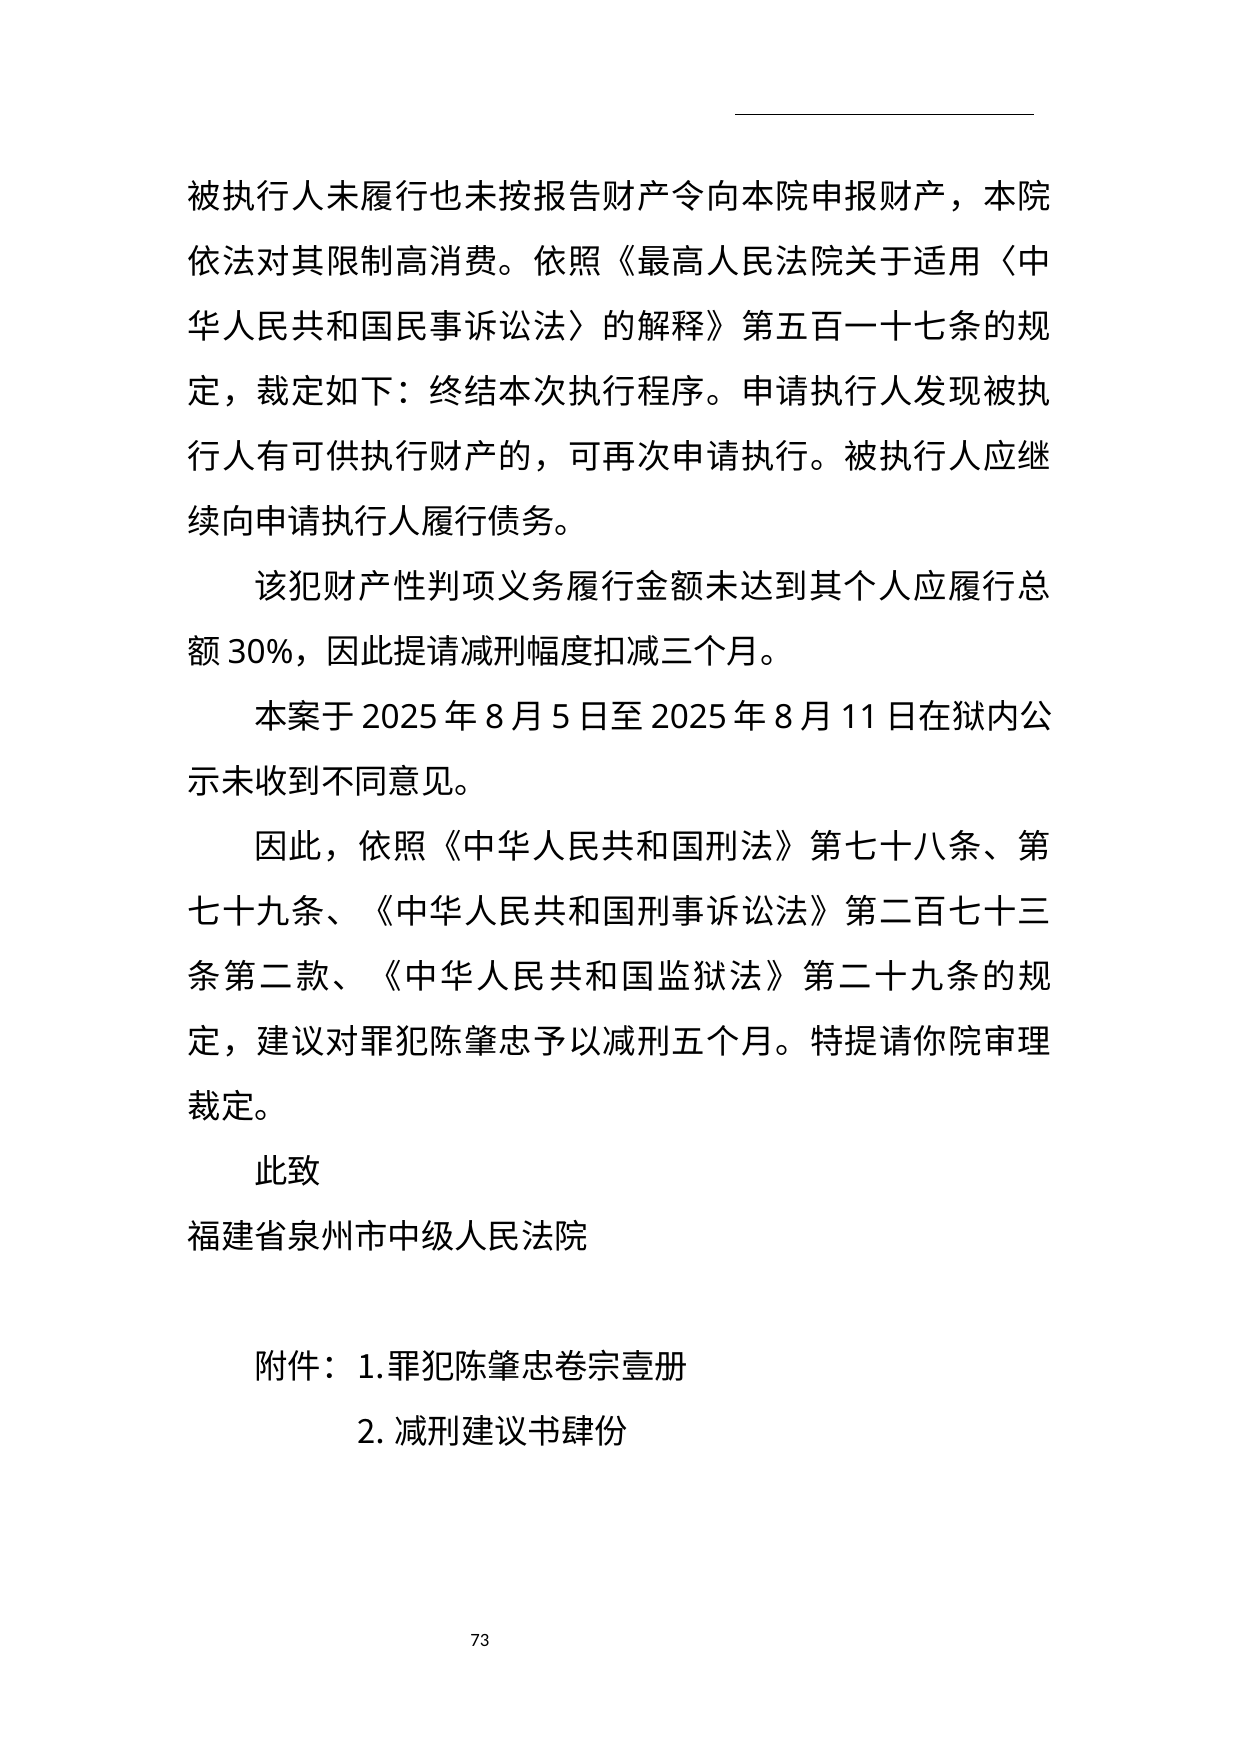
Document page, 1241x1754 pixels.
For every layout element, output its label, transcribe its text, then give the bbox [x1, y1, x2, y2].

text 此致 [187, 1137, 1058, 1202]
text 福建省泉州市中级人民法院 [187, 1202, 1058, 1267]
text 该犯财产性判项义务履行金额未达到其个人应履行总额30%，因此提请减刑幅度扣减三个月。 [187, 552, 1053, 682]
text ⒉减刑建议书肆份 [254, 1397, 1058, 1462]
text 本案于2025年8月5日至2025年8月11日在狱内公示未收到不同意见。 [187, 682, 1053, 812]
text 附件：⒈罪犯陈肇忠卷宗壹册 [254, 1332, 1053, 1397]
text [187, 162, 1053, 552]
text 因此，依照《中华人民共和国刑法》第七十八条、第七十九条、《中华人民共和国刑事诉讼法》第二百七十三条第二款、《中华人民共和国监狱法》第二十九条的规定，建议对罪犯陈肇忠予以减刑五个月。特提请你院审理裁定。 [187, 812, 1053, 1137]
